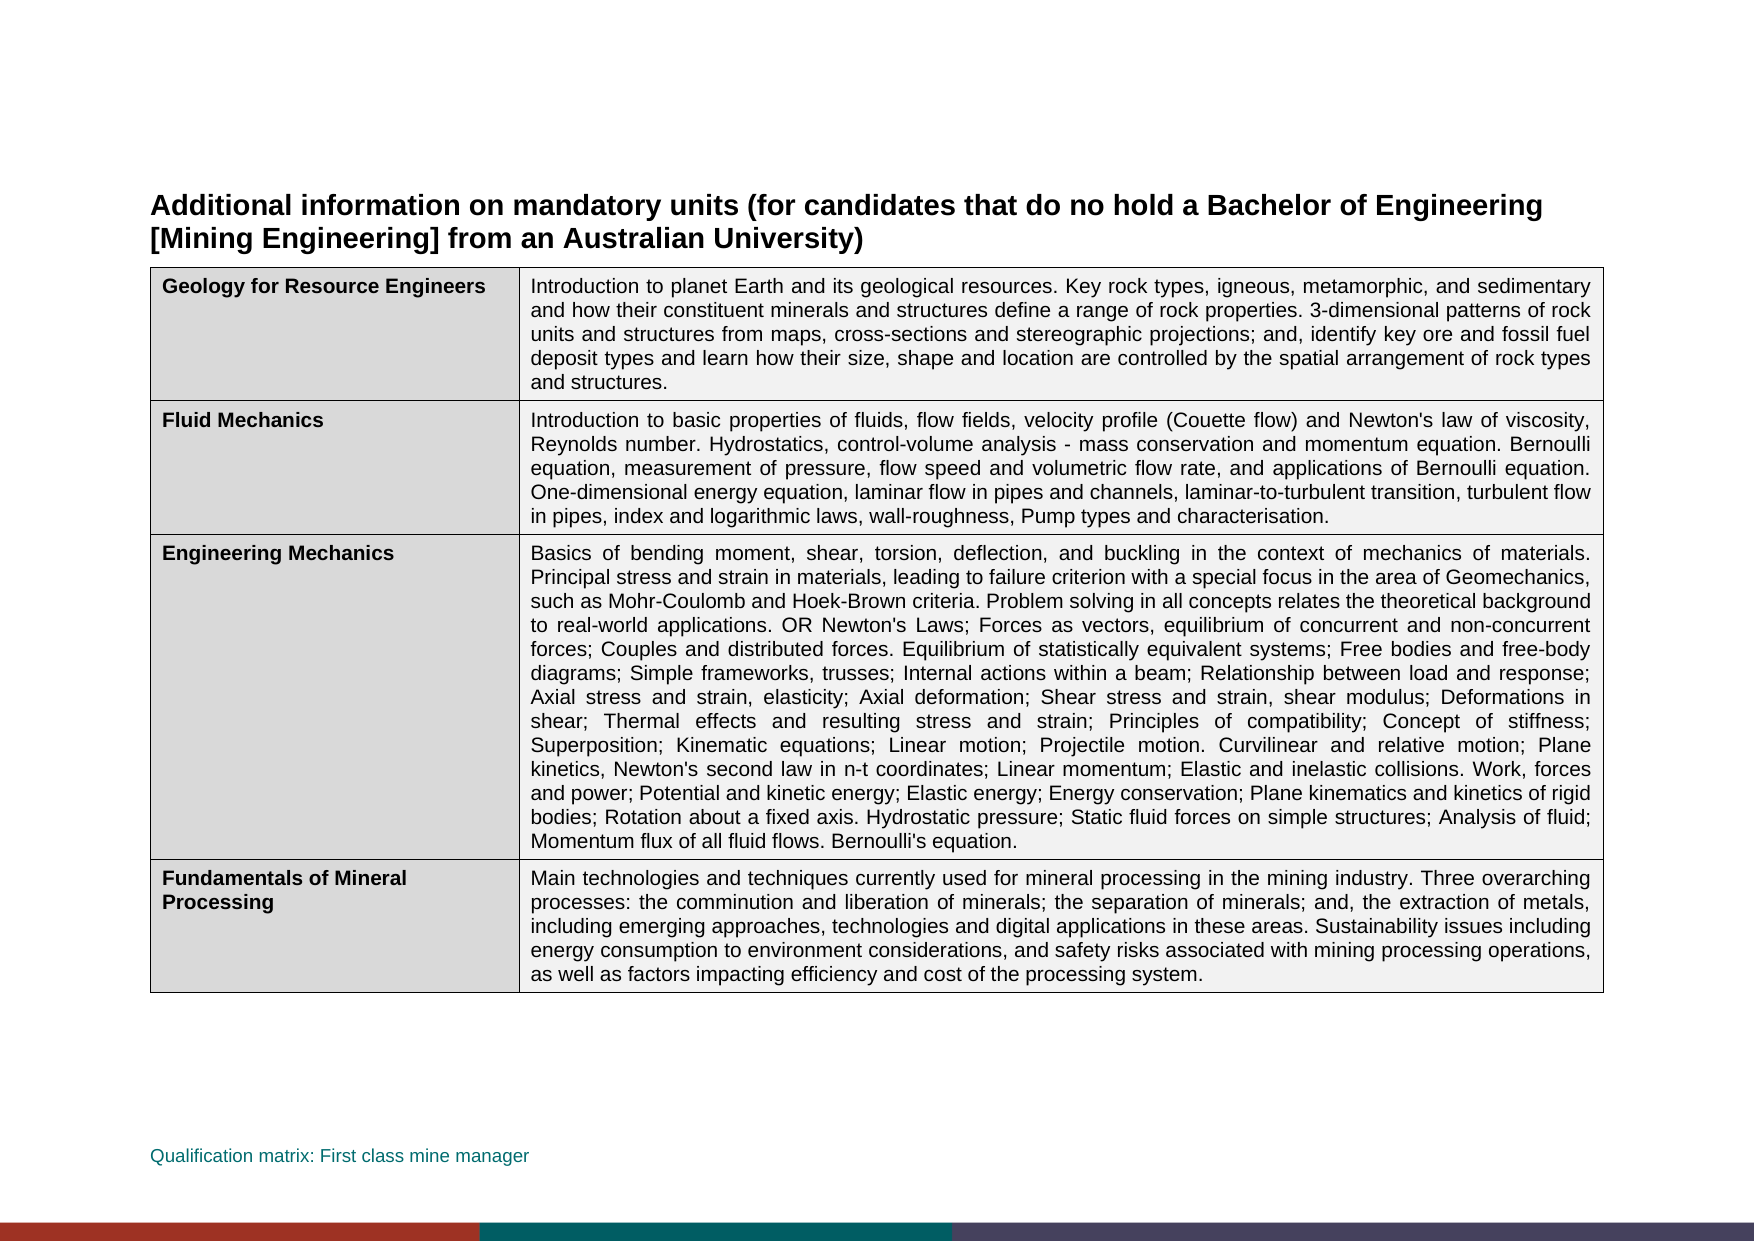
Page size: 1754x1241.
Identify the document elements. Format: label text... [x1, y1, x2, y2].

table_cell Engineering Mechanics [151, 535, 519, 859]
table_cell Introduction to basic properties of fluids, flow fields, velocity profile (Couette flow) and Newton's law of viscosity, Reynolds number. Hydrostatics, control-volume analysis - mass conservation and momentum equation. Bernoulli equation, measurement of pressure, flow speed and volumetric flow rate, and applications of Bernoulli equation. One-dimensional energy equation, laminar flow in pipes and channels, laminar-to-turbulent transition, turbulent flow in pipes, index and logarithmic laws, wall-roughness, Pump types and characterisation. [520, 401, 1603, 534]
subtitle Additional information on mandatory units (for candidates that do no hold a Bachelor of Engineering [Mining Engineering] from an Australian University) [150, 187, 1604, 254]
table_cell Fluid Mechanics [151, 401, 519, 534]
table_header Introduction to planet Earth and its geological resources. Key rock types, igneous, metamorphic, and sedimentary and how their constituent minerals and structures define a range of rock properties. 3-dimensional patterns of rock units and structures from maps, cross-sections and stereographic projections; and, identify key ore and fossil fuel deposit types and learn how their size, shape and location are controlled by the spatial arrangement of rock types and structures. [520, 268, 1603, 400]
table_cell Basics of bending moment, shear, torsion, deflection, and buckling in the context of mechanics of materials. Principal stress and strain in materials, leading to failure criterion with a special focus in the area of Geomechanics, such as Mohr-Coulomb and Hoek-Brown criteria. Problem solving in all concepts relates the theoretical background to real-world applications. OR Newton's Laws; Forces as vectors, equilibrium of concurrent and non-concurrent forces; Couples and distributed forces. Equilibrium of statistically equivalent systems; Free bodies and free-body diagrams; Simple frameworks, trusses; Internal actions within a beam; Relationship between load and response; Axial stress and strain, elasticity; Axial deformation; Shear stress and strain, shear modulus; Deformations in shear; Thermal effects and resulting stress and strain; Principles of compatibility; Concept of stiffness; Superposition; Kinematic equations; Linear motion; Projectile motion. Curvilinear and relative motion; Plane kinetics, Newton's second law in n-t coordinates; Linear momentum; Elastic and inelastic collisions. Work, forces and power; Potential and kinetic energy; Elastic energy; Energy conservation; Plane kinematics and kinetics of rigid bodies; Rotation about a fixed axis. Hydrostatic pressure; Static fluid forces on simple structures; Analysis of fluid; Momentum flux of all fluid flows. Bernoulli's equation. [520, 535, 1603, 859]
picture [0, 1222, 1754, 1241]
table_header Geology for Resource Engineers [151, 268, 519, 400]
table_cell Main technologies and techniques currently used for mineral processing in the mining industry. Three overarching processes: the comminution and liberation of minerals; the separation of minerals; and, the extraction of metals, including emerging approaches, technologies and digital applications in these areas. Sustainability issues including energy consumption to environment considerations, and safety risks associated with mining processing operations, as well as factors impacting efficiency and cost of the processing system. [520, 860, 1603, 992]
table_cell Fundamentals of Mineral Processing [151, 860, 519, 992]
